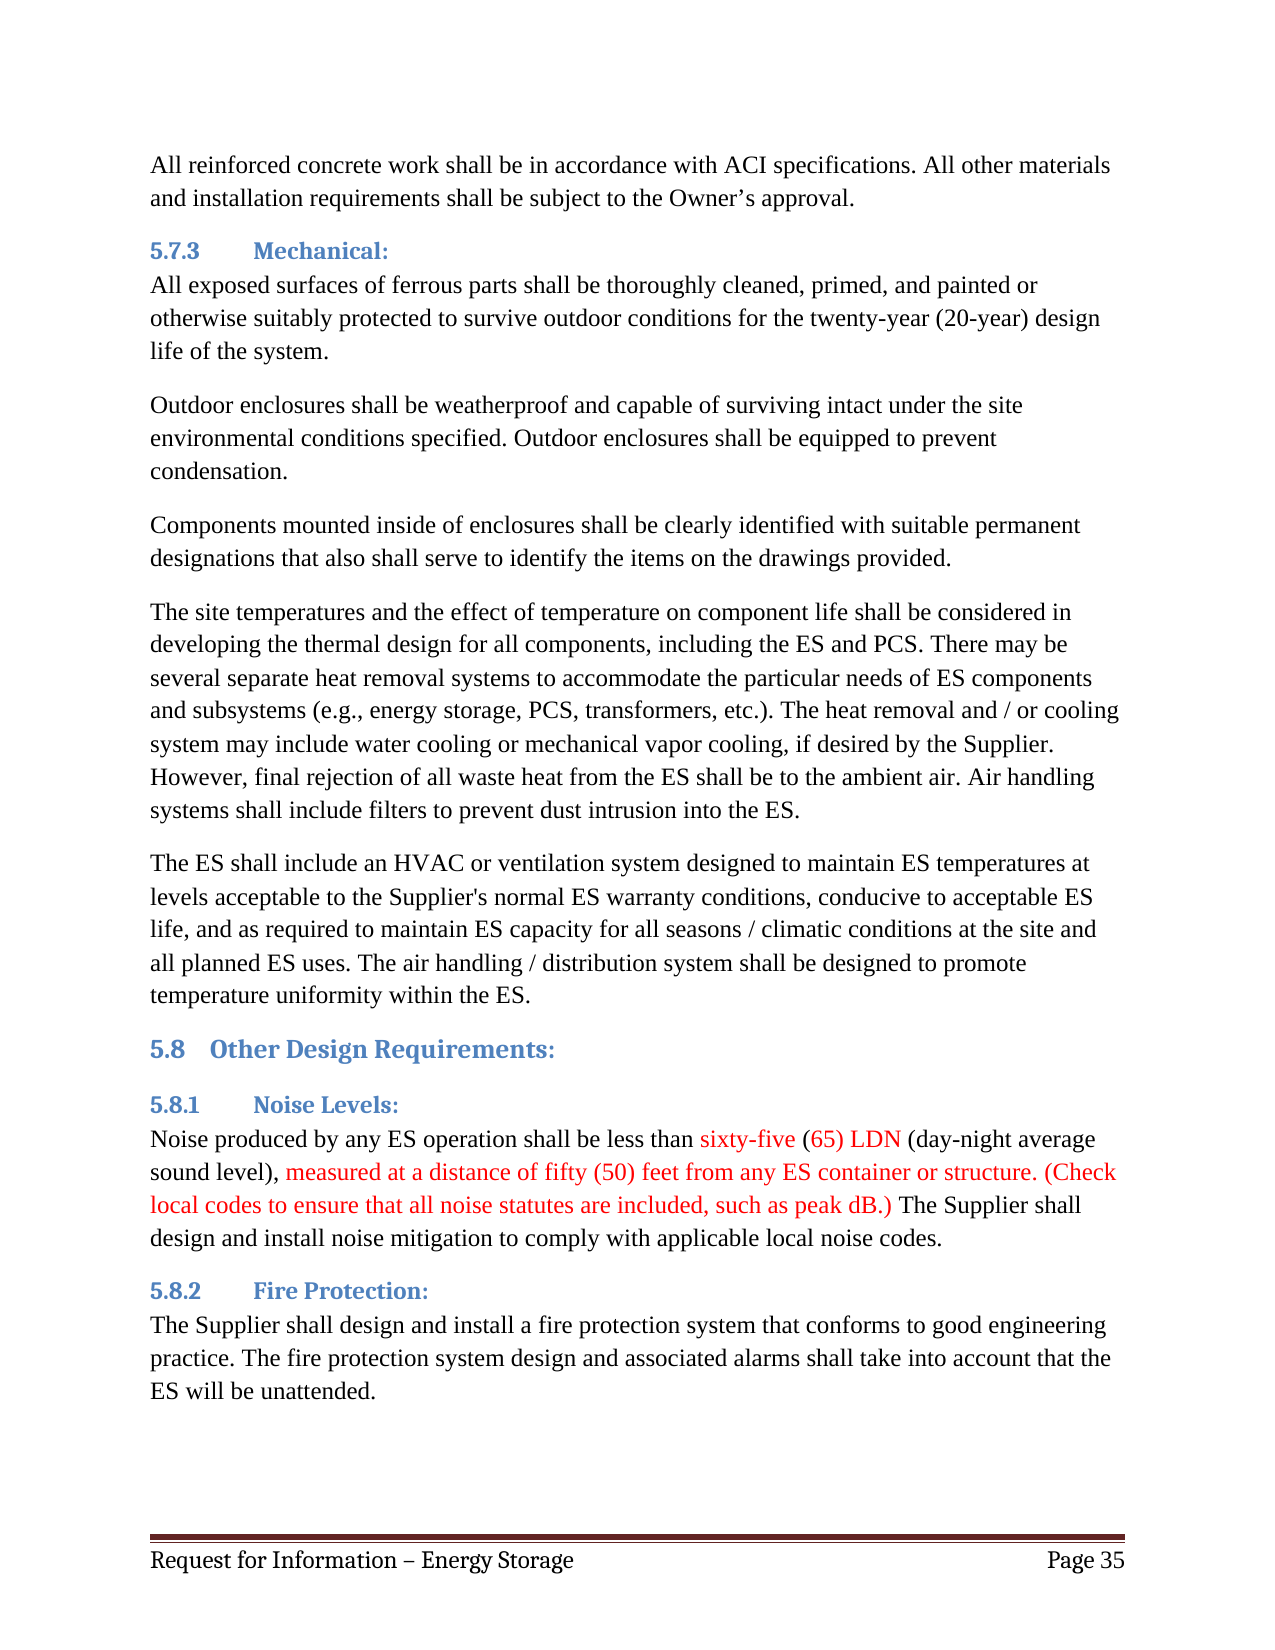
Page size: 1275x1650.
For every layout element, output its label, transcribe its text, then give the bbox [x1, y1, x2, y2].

text The ES shall include an HVAC or ventilation system designed to maintain ES temperatures at levels acceptable to the Supplier's normal ES warranty conditions, conducive to acceptable ES life, and as required to maintain ES capacity for all seasons / climatic conditions at the site and all planned ES uses. The air handling / distribution system shall be designed to promote temperature uniformity within the ES. [150, 848, 1125, 1009]
subtitle Fire Protection: [150, 1277, 1125, 1306]
text Outdoor enclosures shall be weatherproof and capable of surviving intact under the site environmental conditions specified. Outdoor enclosures shall be equipped to prevent condensation. [150, 390, 1125, 484]
subtitle Noise Levels: [150, 1091, 1125, 1120]
text Components mounted inside of enclosures shall be clearly identified with suitable permanent designations that also shall serve to identify the items on the drawings provided. [150, 510, 1125, 571]
text The Supplier shall design and install a fire protection system that conforms to good engineering practice. The fire protection system design and associated alarms shall take into account that the ES will be unattended. [150, 1310, 1125, 1405]
subtitle Other Design Requirements: [150, 1034, 1125, 1066]
text The site temperatures and the effect of temperature on component life shall be considered in developing the thermal design for all components, including the ES and PCS. There may be several separate heat removal systems to accommodate the particular needs of ES components and subsystems (e.g., energy storage, PCS, transformers, etc.). The heat removal and / or cooling system may include water cooling or mechanical vapor cooling, if desired by the Supplier. However, final rejection of all waste heat from the ES shall be to the ambient air. Air handling systems shall include filters to prevent dust intrusion into the ES. [150, 597, 1125, 823]
text All reinforced concrete work shall be in accordance with ACI specifications. All other materials and installation requirements shall be subject to the Owner’s approval. [150, 150, 1125, 212]
text All exposed surfaces of ferrous parts shall be thoroughly cleaned, primed, and painted or otherwise suitably protected to survive outdoor conditions for the twenty-year (20-year) design life of the system. [150, 270, 1125, 365]
text Noise produced by any ES operation shall be less than sixty-five (65) LDN (day-night average sound level), measured at a distance of fifty (50) feet from any ES container or structure. (Check local codes to ensure that all noise statutes are included, such as peak dB.) The Supplier shall design and install noise mitigation to comply with applicable local noise codes. [150, 1124, 1125, 1252]
subtitle Mechanical: [150, 237, 1125, 266]
